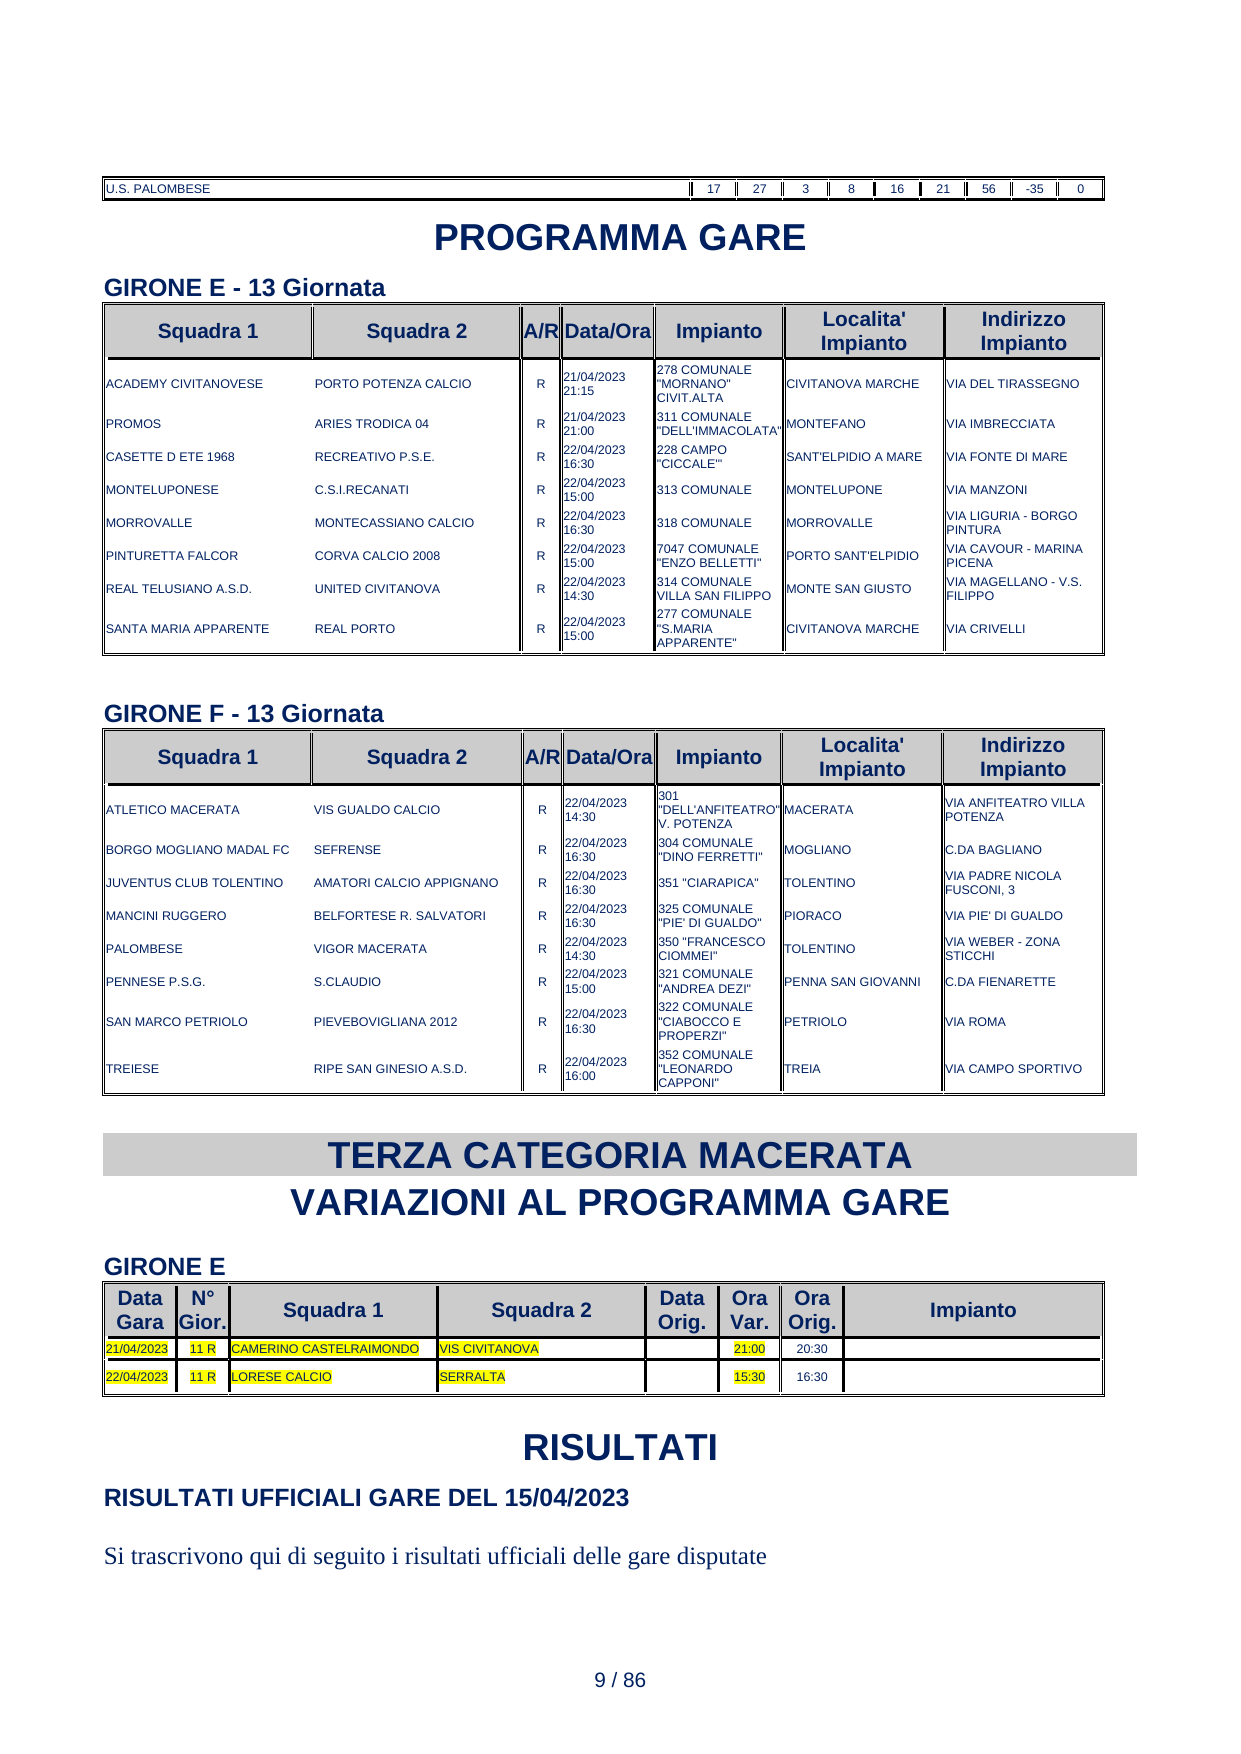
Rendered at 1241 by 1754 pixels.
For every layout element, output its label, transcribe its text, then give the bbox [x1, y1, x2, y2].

table_cell PENNA SAN GIOVANNI [784, 965, 941, 998]
table_cell CASETTE D ETE 1968 [105, 441, 312, 473]
table_cell 16 [874, 178, 920, 198]
table_cell R [523, 572, 559, 605]
table_cell CORVA CALCIO 2008 [313, 539, 519, 572]
table_header A/R [523, 731, 562, 783]
table_cell MORROVALLE [786, 506, 943, 539]
table_cell MACERATA [784, 786, 941, 833]
table_cell C.DA FIENARETTE [945, 965, 1102, 998]
table_cell PORTO SANT'ELPIDIO [786, 539, 943, 572]
table_cell 21/04/2023 [105, 1336, 175, 1358]
table_cell SAN MARCO PETRIOLO [105, 998, 312, 1045]
table_cell CAMERINO CASTELRAIMONDO [231, 1339, 436, 1358]
table_cell AMATORI CALCIO APPIGNANO [312, 866, 521, 899]
table_cell 15:30 [718, 1361, 781, 1394]
table_cell 11 R [178, 1339, 228, 1358]
table_cell 22/04/2023 15:00 [561, 605, 654, 652]
table_header Impianto [656, 731, 782, 783]
table_cell 22/04/2023 15:00 [563, 539, 653, 572]
text GIRONE E - 13 Giornata [103, 273, 1137, 302]
table_header Data/Ora [561, 305, 654, 357]
table_cell SANTA MARIA APPARENTE [105, 605, 312, 652]
text VARIAZIONI AL PROGRAMMA GARE [103, 1180, 1137, 1223]
table_cell -35 [1012, 180, 1058, 198]
table_cell TREIA [782, 1045, 943, 1092]
table_cell 304 COMUNALE "DINO FERRETTI" [658, 833, 780, 866]
table_cell VIGOR MACERATA [312, 932, 521, 965]
table_cell R [524, 866, 561, 899]
table_cell RECREATIVO P.S.E. [313, 441, 519, 473]
table_cell 11 R [176, 1361, 229, 1394]
table_cell 22/04/2023 16:30 [563, 441, 653, 473]
table_header Impianto [655, 303, 784, 357]
table_cell 22/04/2023 14:30 [564, 786, 654, 833]
text RISULTATI UFFICIALI GARE DEL 15/04/2023 [103, 1483, 1137, 1512]
table_cell ACADEMY CIVITANOVESE [105, 357, 312, 408]
table_cell SEFRENSE [312, 833, 521, 866]
table_cell 22/04/2023 16:30 [564, 866, 654, 899]
table_header Squadra 2 [437, 1284, 645, 1336]
table_cell C.DA BAGLIANO [945, 833, 1102, 866]
table_cell 313 COMUNALE [656, 474, 782, 506]
table_cell ARIES TRODICA 04 [313, 408, 519, 441]
table_cell REAL TELUSIANO A.S.D. [105, 572, 312, 605]
table_header Impianto [843, 1284, 1102, 1336]
table_cell MORROVALLE [105, 506, 312, 539]
table_cell VIA ANFITEATRO VILLA POTENZA [945, 783, 1103, 833]
table_cell VIA WEBER - ZONA STICCHI [945, 932, 1102, 965]
table_cell VIA DEL TIRASSEGNO [946, 357, 1102, 408]
table_cell 321 COMUNALE "ANDREA DEZI" [658, 965, 780, 998]
table_cell R [523, 441, 559, 473]
table_cell BELFORTESE R. SALVATORI [312, 899, 521, 932]
table_cell BORGO MOGLIANO MADAL FC [105, 833, 312, 866]
table_cell 27 [737, 180, 783, 198]
table_cell R [523, 474, 559, 506]
table_cell MOGLIANO [784, 833, 941, 866]
table_cell S.CLAUDIO [312, 965, 521, 998]
table_cell TREIESE [105, 1045, 312, 1092]
table_header Squadra 2 [312, 731, 522, 783]
table_cell R [524, 998, 561, 1045]
table_cell MONTELUPONESE [105, 474, 312, 506]
table_header A/R [521, 303, 561, 357]
table_cell VIA CRIVELLI [944, 605, 1102, 652]
table_cell C.S.I.RECANATI [313, 474, 519, 506]
table_cell 318 COMUNALE [656, 506, 782, 539]
table_cell MONTE SAN GIUSTO [786, 572, 943, 605]
table_cell VIS GUALDO CALCIO [312, 786, 521, 833]
table_cell R [524, 932, 561, 965]
table_cell 22/04/2023 16:30 [563, 506, 653, 539]
table_cell VIA IMBRECCIATA [946, 408, 1102, 441]
table_cell 22/04/2023 15:00 [563, 474, 653, 506]
table_cell 56 [966, 180, 1012, 198]
table_cell 278 COMUNALE "MORNANO" CIVIT.ALTA [656, 360, 782, 408]
table_cell MONTELUPONE [786, 474, 943, 506]
table_cell VIA PADRE NICOLA FUSCONI, 3 [945, 866, 1102, 899]
table_header Ora Var. [718, 1284, 781, 1336]
table_cell 21:00 [720, 1339, 779, 1358]
table_cell 3 [783, 180, 828, 198]
table_cell R [523, 360, 559, 408]
table_cell [845, 1336, 1102, 1358]
table_cell VIA CAVOUR - MARINA PICENA [946, 539, 1102, 572]
table_cell [647, 1339, 717, 1358]
table_cell TOLENTINO [784, 866, 941, 899]
table_cell 17 [691, 180, 737, 198]
text GIRONE E [103, 1252, 1137, 1281]
table_cell 22/04/2023 14:30 [563, 572, 653, 605]
table_cell VIS CIVITANOVA [439, 1339, 644, 1358]
table_cell MANCINI RUGGERO [105, 899, 312, 932]
table_cell JUVENTUS CLUB TOLENTINO [105, 866, 312, 899]
table_cell 22/04/2023 14:30 [564, 932, 654, 965]
table_cell CIVITANOVA MARCHE [786, 360, 943, 408]
table_cell VIA PIE' DI GUALDO [945, 899, 1102, 932]
table_cell R [524, 899, 561, 932]
table_cell 301 "DELL'ANFITEATRO" V. POTENZA [658, 786, 780, 833]
table_cell 325 COMUNALE "PIE' DI GUALDO" [658, 899, 780, 932]
table_cell 311 COMUNALE "DELL'IMMACOLATA" [656, 408, 782, 441]
table_header N° Gior. [176, 1282, 229, 1336]
table_header Squadra 1 [229, 1284, 437, 1336]
table_header Data Gara [105, 1284, 176, 1336]
table_cell PIEVEBOVIGLIANA 2012 [312, 998, 521, 1045]
table_cell PROMOS [105, 408, 312, 441]
table_cell R [524, 833, 561, 866]
table_cell REAL PORTO [313, 605, 521, 652]
table_cell ATLETICO MACERATA [104, 783, 312, 833]
table_cell 21 [920, 178, 966, 198]
table_cell 352 COMUNALE "LEONARDO CAPPONI" [656, 1045, 782, 1092]
table_cell 21/04/2023 21:15 [563, 360, 653, 408]
table_header Localita' Impianto [784, 303, 944, 357]
table_header Data/Ora [563, 729, 656, 783]
table_cell VIA LIGURIA - BORGO PINTURA [946, 506, 1102, 539]
table_cell R [523, 408, 559, 441]
text RISULTATI [103, 1426, 1137, 1469]
table_cell [843, 1358, 1103, 1394]
table_cell VIA ROMA [945, 998, 1102, 1045]
table_cell R [524, 965, 561, 998]
table_cell VIA FONTE DI MARE [946, 441, 1102, 473]
table_cell 277 COMUNALE "S.MARIA APPARENTE" [655, 605, 784, 652]
table_cell 350 "FRANCESCO CIOMMEI" [658, 932, 780, 965]
table_cell 314 COMUNALE VILLA SAN FILIPPO [656, 572, 782, 605]
table_cell SERRALTA [437, 1361, 645, 1394]
table_cell 21/04/2023 21:00 [563, 408, 653, 441]
table_cell R [521, 605, 561, 652]
table_cell PENNESE P.S.G. [105, 965, 312, 998]
table_cell 20:30 [782, 1339, 842, 1358]
table_header Data Orig. [645, 1284, 718, 1336]
table_cell 22/04/2023 16:30 [564, 998, 654, 1045]
table_cell VIA MAGELLANO - V.S. FILIPPO [946, 572, 1102, 605]
table_cell TOLENTINO [784, 932, 941, 965]
table_cell 22/04/2023 16:00 [563, 1045, 656, 1092]
table_cell R [523, 539, 559, 572]
table_header Indirizzo Impianto [943, 731, 1102, 783]
table_cell MONTECASSIANO CALCIO [313, 506, 519, 539]
table_cell PETRIOLO [784, 998, 941, 1045]
table_cell CIVITANOVA MARCHE [784, 605, 944, 652]
table_cell UNITED CIVITANOVA [313, 572, 519, 605]
table_header Localita' Impianto [782, 731, 943, 783]
table_cell U.S. PALOMBESE [105, 178, 691, 198]
table_cell 7047 COMUNALE "ENZO BELLETTI" [656, 539, 782, 572]
text PROGRAMMA GARE [103, 216, 1137, 259]
table_cell 322 COMUNALE "CIABOCCO E PROPERZI" [658, 998, 780, 1045]
table_cell [645, 1361, 718, 1394]
table_cell R [523, 1045, 562, 1092]
table_cell 228 CAMPO "CICCALE'" [656, 441, 782, 473]
table_cell 0 [1058, 180, 1102, 198]
table_cell R [523, 506, 559, 539]
table_header Ora Orig. [781, 1284, 843, 1336]
table_cell 22/04/2023 15:00 [564, 965, 654, 998]
table_cell PORTO POTENZA CALCIO [313, 360, 519, 408]
table_cell MONTEFANO [786, 408, 943, 441]
text Si trascrivono qui di seguito i risultati ufficiali delle gare disputate [103, 1541, 1137, 1570]
table_cell 8 [829, 178, 874, 198]
table_cell PINTURETTA FALCOR [105, 539, 312, 572]
table_cell PALOMBESE [105, 932, 312, 965]
text TERZA CATEGORIA MACERATA [103, 1133, 1137, 1176]
table_cell 16:30 [781, 1361, 843, 1394]
table_header Squadra 1 [105, 305, 312, 357]
table_cell SANT'ELPIDIO A MARE [786, 441, 943, 473]
table_cell 351 "CIARAPICA" [658, 866, 780, 899]
table_cell R [524, 786, 561, 833]
table_cell 22/04/2023 [104, 1358, 176, 1394]
table_header Indirizzo Impianto [944, 305, 1102, 357]
table_cell VIA MANZONI [946, 474, 1102, 506]
table_cell 22/04/2023 16:30 [564, 833, 654, 866]
table_header Squadra 2 [313, 303, 521, 357]
table_cell LORESE CALCIO [229, 1361, 437, 1394]
text GIRONE F - 13 Giornata [103, 699, 1137, 727]
table_cell 22/04/2023 16:30 [564, 899, 654, 932]
table_cell VIA CAMPO SPORTIVO [943, 1045, 1102, 1092]
table_cell PIORACO [784, 899, 941, 932]
table_cell RIPE SAN GINESIO A.S.D. [312, 1045, 522, 1092]
table_header Squadra 1 [105, 731, 312, 783]
